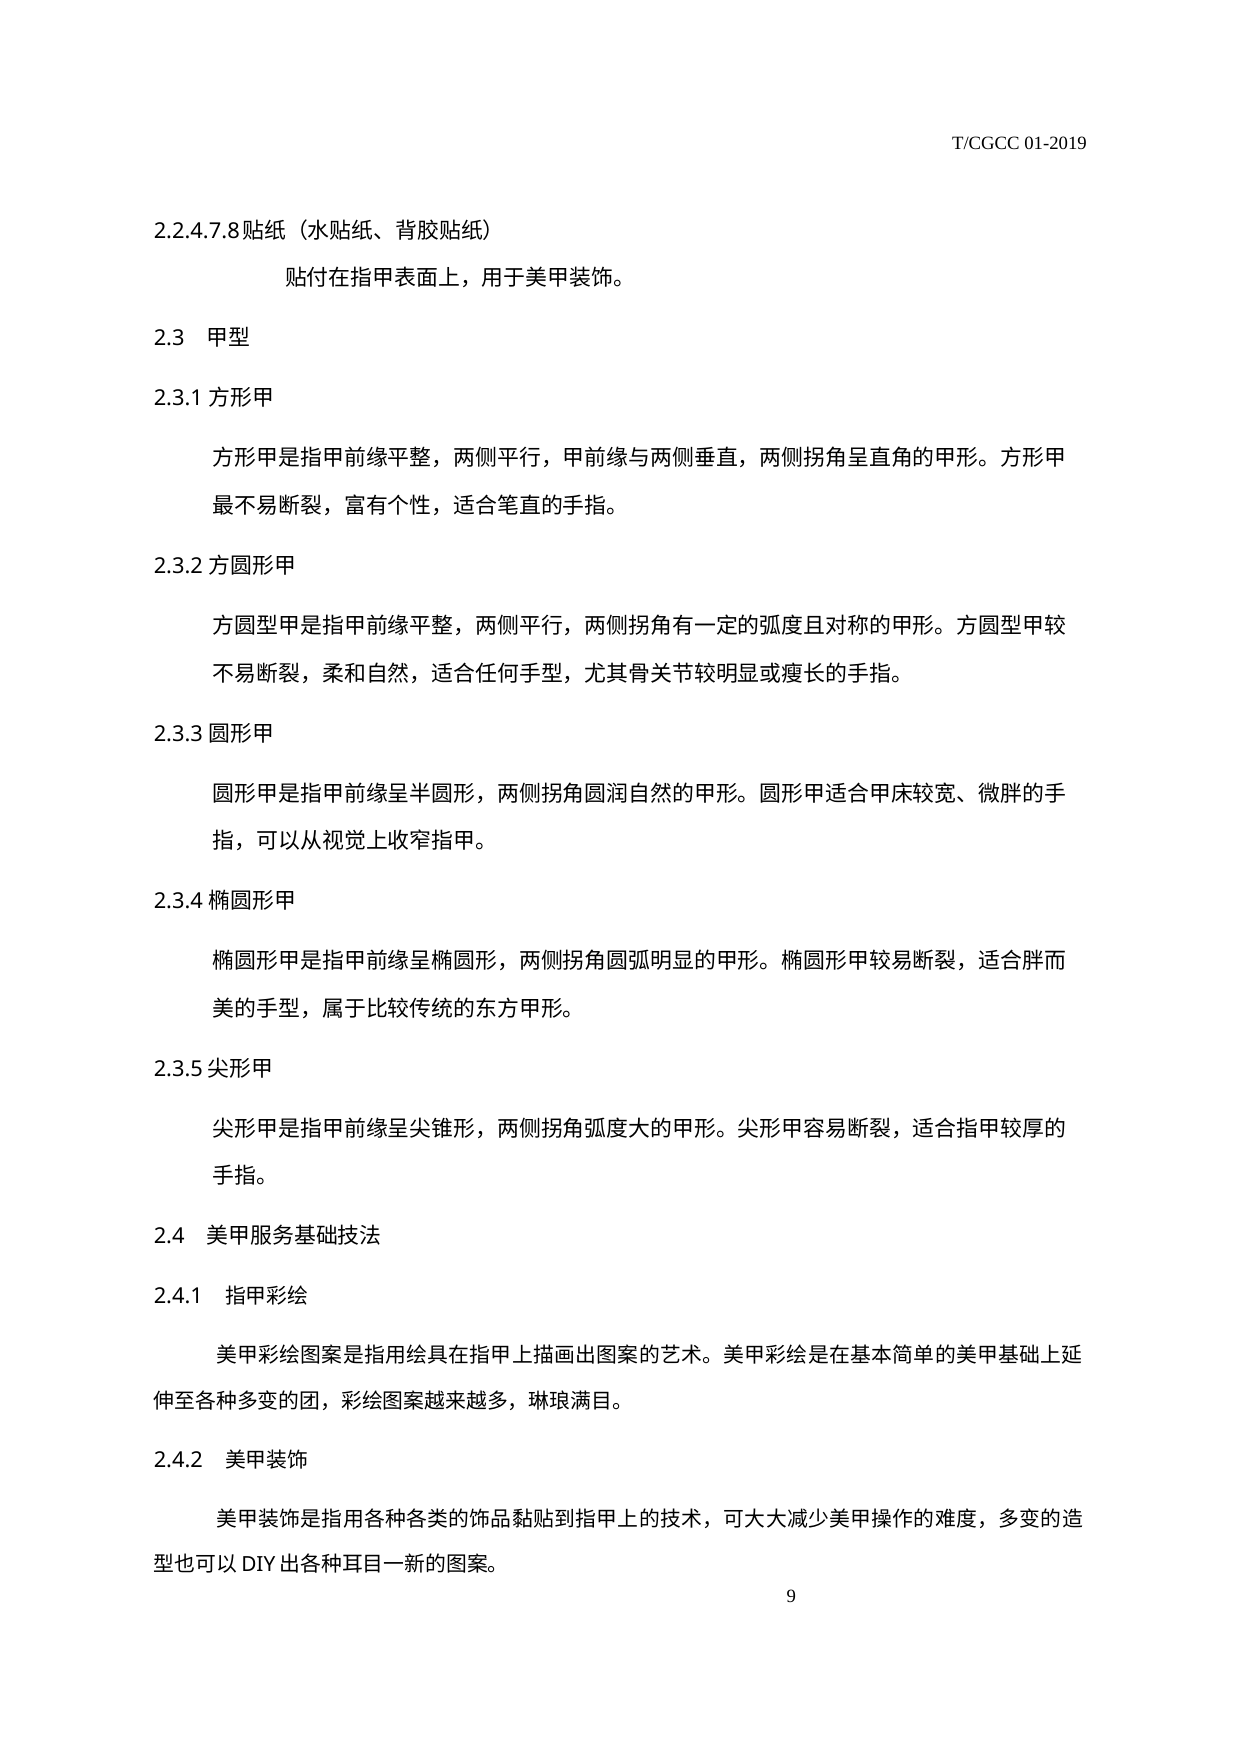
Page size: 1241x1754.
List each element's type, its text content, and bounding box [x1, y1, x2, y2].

list 2.3.4 椭圆形甲 [153, 883, 1087, 915]
list 甲型 [153, 320, 1087, 352]
text 2.3.1 方形甲 [153, 380, 1087, 412]
list 指甲彩绘 [153, 1278, 1087, 1310]
list 方圆型甲是指甲前缘平整，两侧平行，两侧拐角有一定的弧度且对称的甲形。方圆型甲较不易断裂，柔和自然，适合任何手型，尤其骨关节较明显或瘦长的手指。 [213, 608, 1087, 687]
text 贴付在指甲表面上，用于美甲装饰。 [153, 260, 1087, 292]
text 美甲彩绘图案是指用绘具在指甲上描画出图案的艺术。美甲彩绘是在基本简单的美甲基础上延伸至各种多变的团，彩绘图案越来越多，琳琅满目。 [153, 1338, 1087, 1414]
text 2.3.2 方圆形甲 [153, 548, 1087, 580]
list 美甲装饰 [153, 1442, 1087, 1473]
list 圆形甲是指甲前缘呈半圆形，两侧拐角圆润自然的甲形。圆形甲适合甲床较宽、微胖的手指，可以从视觉上收窄指甲。 [213, 776, 1087, 855]
list 2.3.5尖形甲 [153, 1051, 1087, 1082]
text 美甲装饰是指用各种各类的饰品黏贴到指甲上的技术，可大大减少美甲操作的难度，多变的造型也可以DIY出各种耳目一新的图案。 [153, 1502, 1087, 1577]
list 尖形甲是指甲前缘呈尖锥形，两侧拐角弧度大的甲形。尖形甲容易断裂，适合指甲较厚的手指。 [213, 1111, 1087, 1190]
list 椭圆形甲是指甲前缘呈椭圆形，两侧拐角圆弧明显的甲形。椭圆形甲较易断裂，适合胖而美的手型，属于比较传统的东方甲形。 [213, 943, 1087, 1022]
list 美甲服务基础技法 [153, 1218, 1087, 1250]
list 贴纸（水贴纸、背胶贴纸） [153, 213, 1087, 244]
text 2.3.3 圆形甲 [153, 716, 1087, 747]
list 方形甲是指甲前缘平整，两侧平行，甲前缘与两侧垂直，两侧拐角呈直角的甲形。方形甲最不易断裂，富有个性，适合笔直的手指。 [213, 440, 1087, 519]
